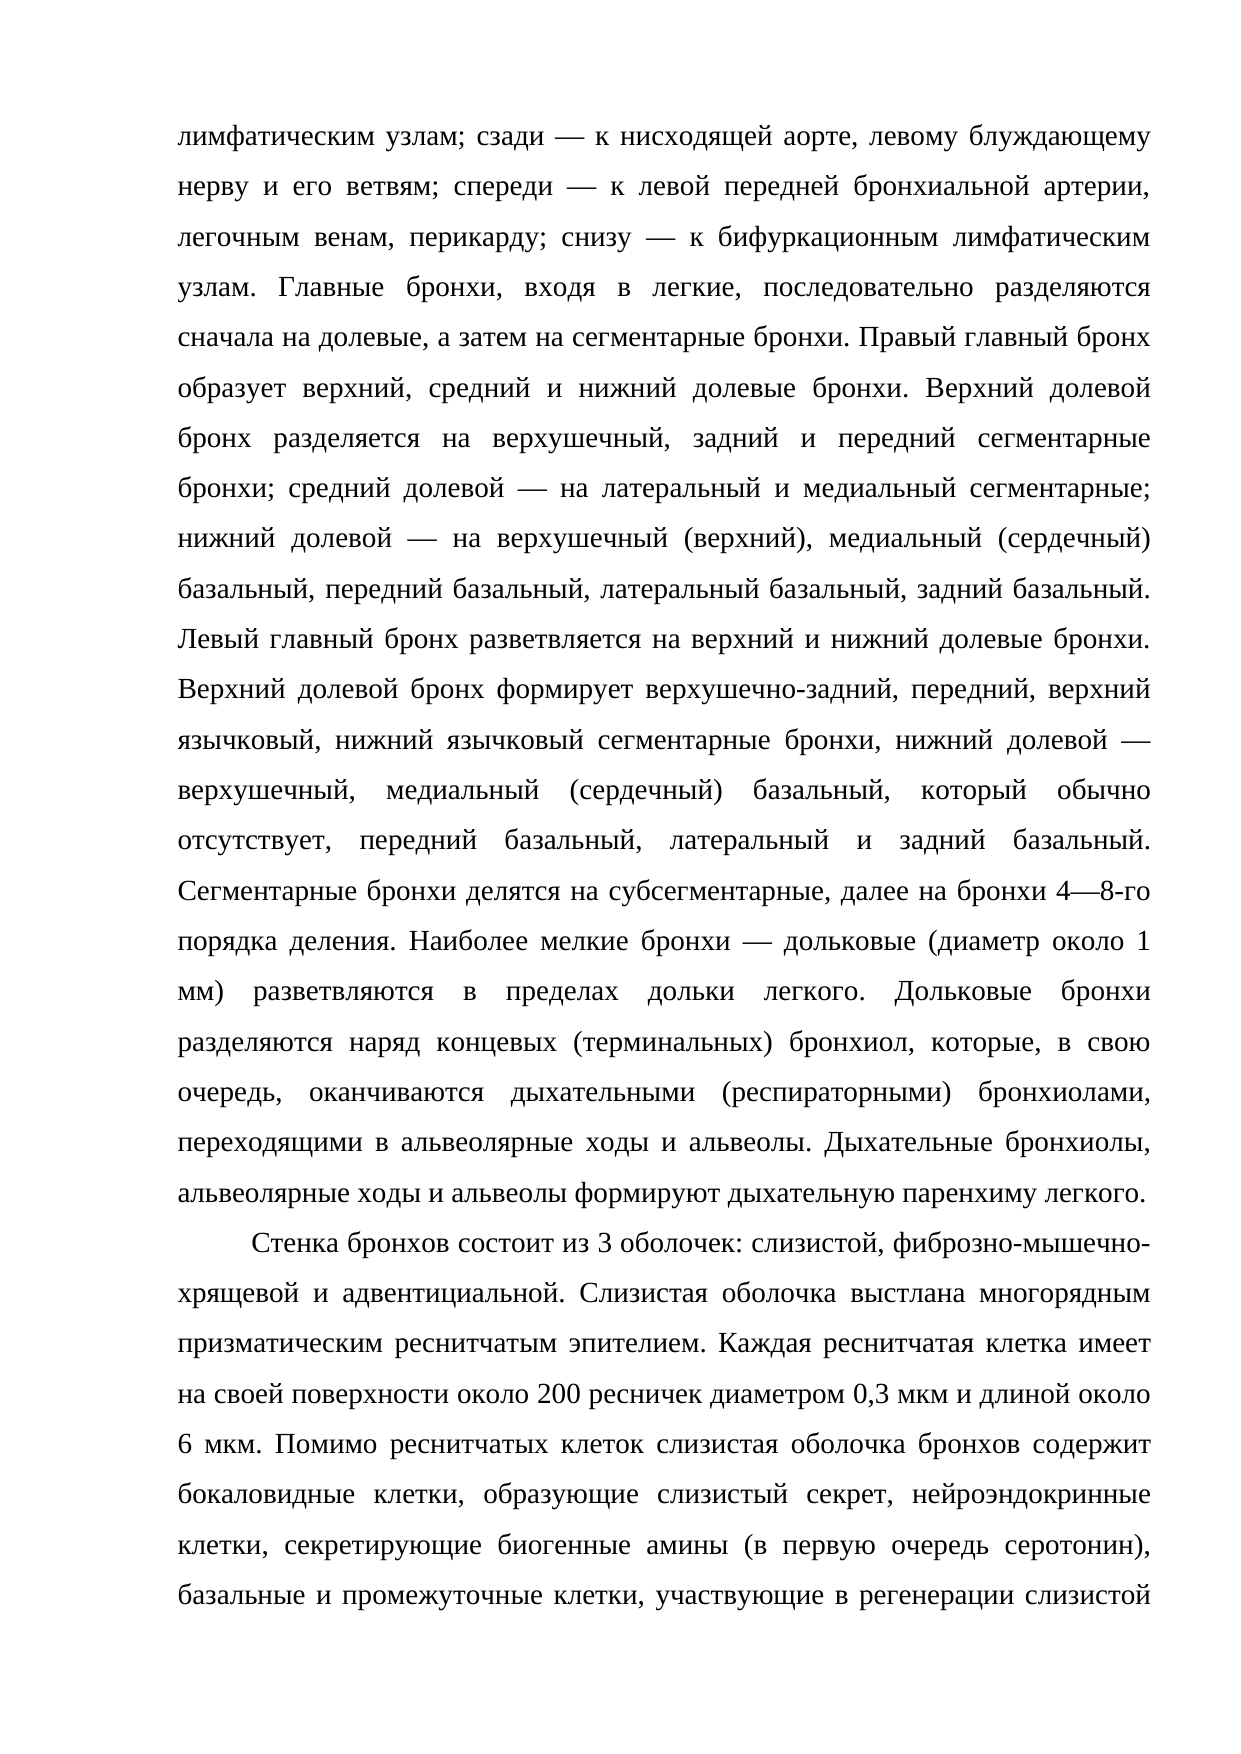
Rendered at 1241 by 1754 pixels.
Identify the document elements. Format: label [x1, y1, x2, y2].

text [177, 1225, 1152, 1611]
text [177, 118, 1152, 1208]
